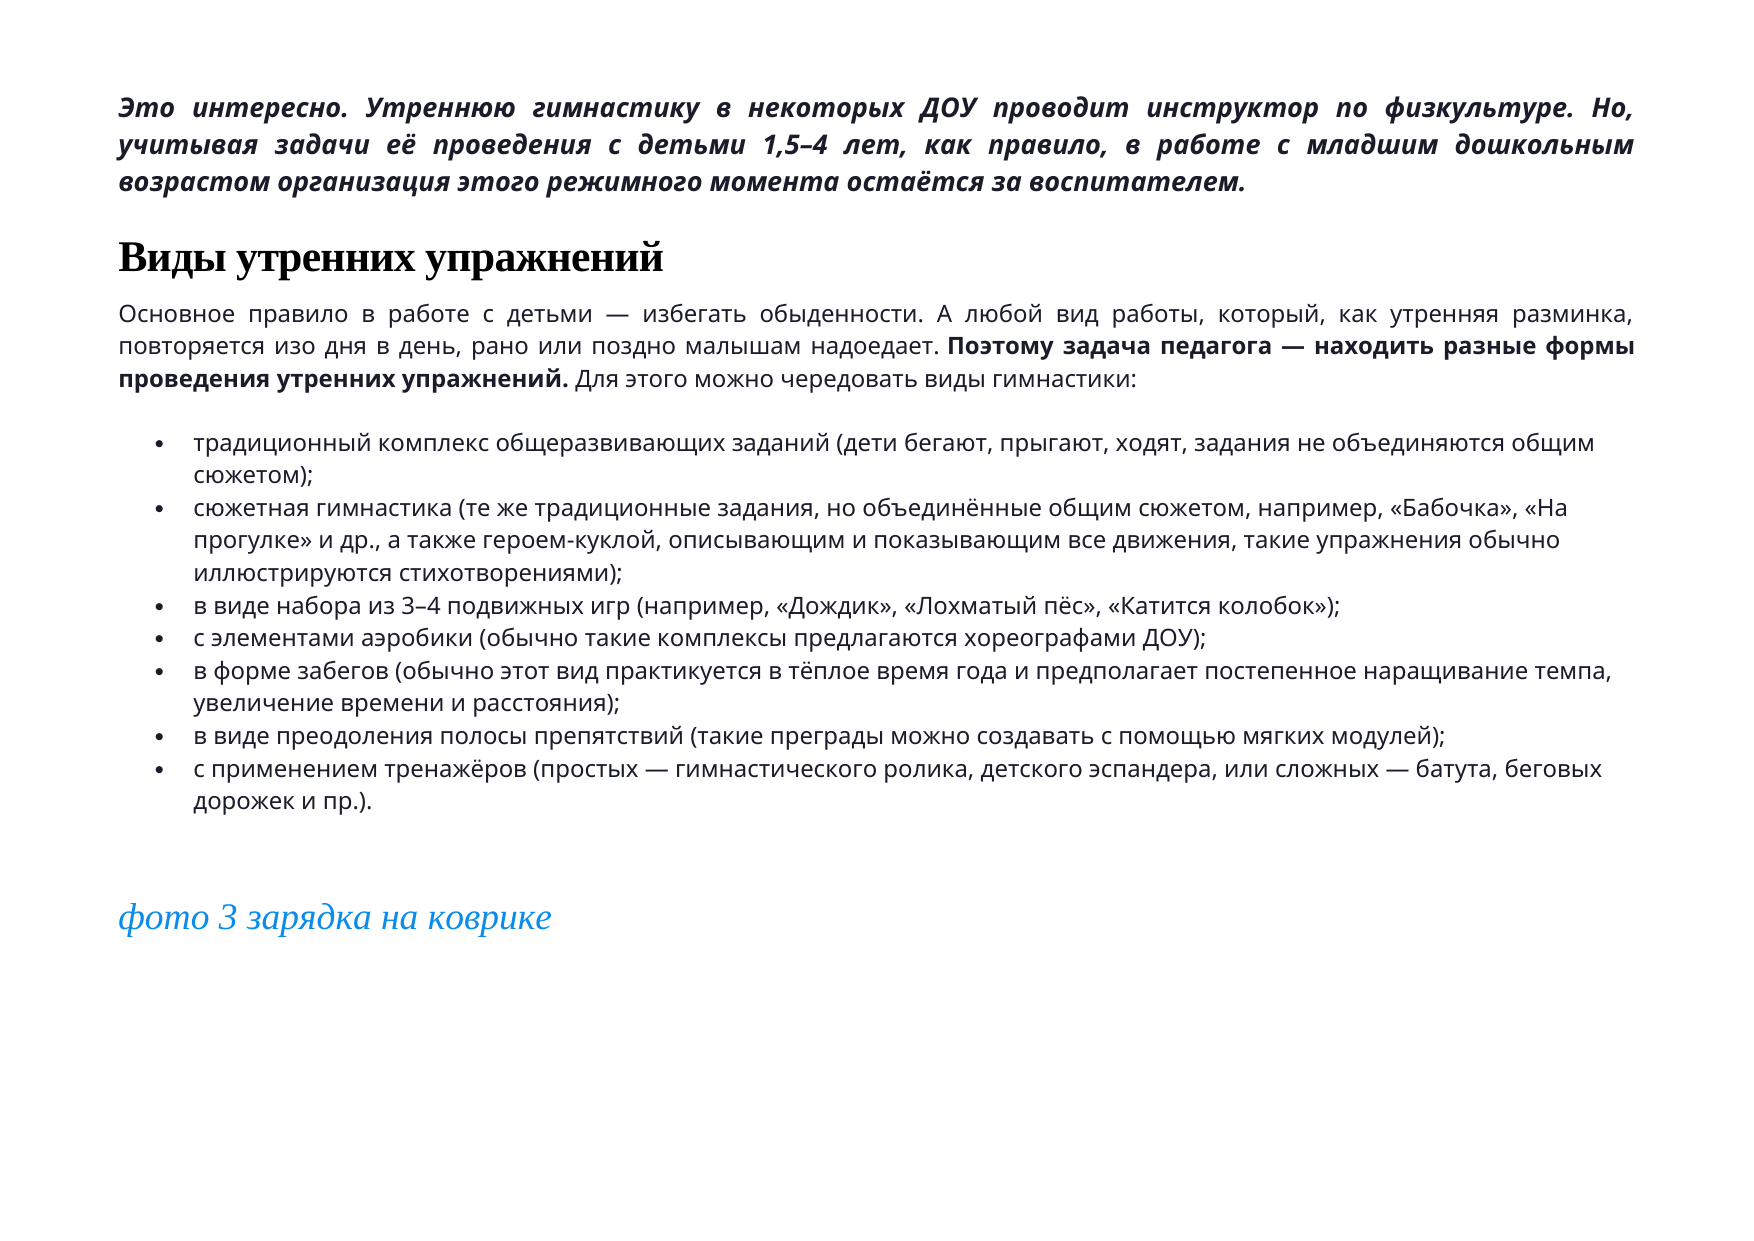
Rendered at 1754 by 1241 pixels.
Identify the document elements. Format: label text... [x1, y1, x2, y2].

list с применением тренажёров (простых — гимнастического ролика, детского эспандера, или сложных — батута, беговых дорожек и пр.). [156, 751, 1636, 817]
list сюжетная гимнастика (те же традиционные задания, но объединённые общим сюжетом, например, «Бабочка», «На прогулке» и др., а также героем-куклой, описывающим и показывающим все движения, такие упражнения обычно иллюстрируются стихотворениями); [156, 491, 1636, 588]
list в форме забегов (обычно этот вид практикуется в тёплое время года и предполагает постепенное наращивание темпа, увеличение времени и расстояния); [156, 654, 1636, 719]
list в виде набора из 3–4 подвижных игр (например, «Дождик», «Лохматый пёс», «Катится колобок»); [156, 588, 1636, 621]
text Виды утренних упражнений [118, 230, 1636, 281]
list в виде преодоления полосы препятствий (такие преграды можно создавать с помощью мягких модулей); [156, 719, 1636, 751]
text фото 3 зарядка на коврике [118, 895, 1636, 938]
list традиционный комплекс общеразвивающих заданий (дети бегают, прыгают, ходят, задания не объединяются общим сюжетом); [156, 425, 1636, 491]
text Основное правило в работе с детьми — избегать обыденности. А любой вид работы, который, как утренняя разминка, повторяется изо дня в день, рано или поздно малышам надоедает. Поэтому задача педагога — находить разные формы проведения утренних упражнений. Для этого можно чередовать виды гимнастики: [118, 296, 1636, 394]
list с элементами аэробики (обычно такие комплексы предлагаются хореографами ДОУ); [156, 621, 1636, 654]
text Это интересно. Утреннюю гимнастику в некоторых ДОУ проводит инструктор по физкультуре. Но, учитывая задачи её проведения с детьми 1,5–4 лет, как правило, в работе с младшим дошкольным возрастом организация этого режимного момента остаётся за воспитателем. [118, 88, 1636, 199]
